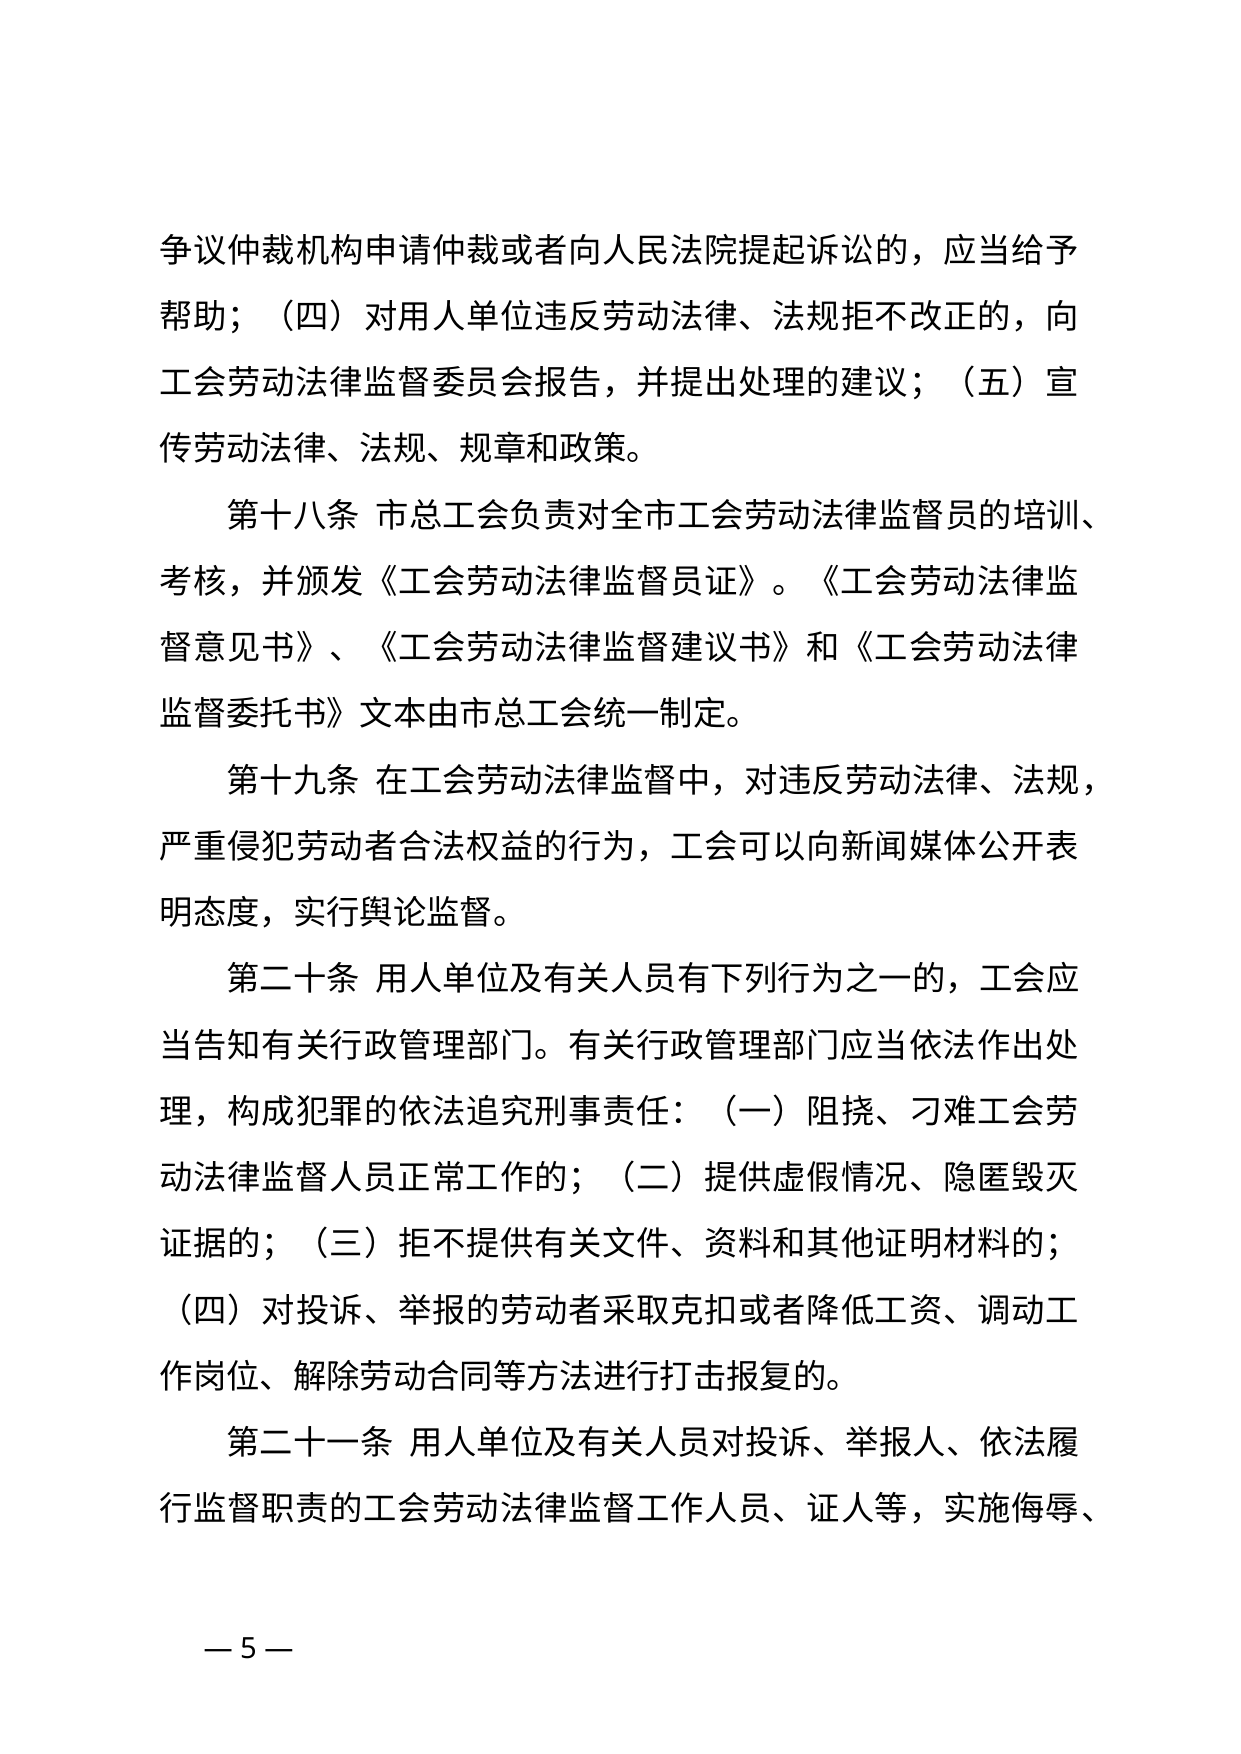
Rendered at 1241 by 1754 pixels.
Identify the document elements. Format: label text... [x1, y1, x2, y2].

text 第十八条 市总工会负责对全市工会劳动法律监督员的培训、考核，并颁发《工会劳动法律监督员证》。《工会劳动法律监督意见书》、《工会劳动法律监督建议书》和《工会劳动法律监督委托书》文本由市总工会统一制定。 [159, 479, 1081, 744]
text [159, 214, 1081, 479]
text 第二十条 用人单位及有关人员有下列行为之一的，工会应当告知有关行政管理部门。有关行政管理部门应当依法作出处理，构成犯罪的依法追究刑事责任：（一）阻挠、刁难工会劳动法律监督人员正常工作的；（二）提供虚假情况、隐匿毁灭证据的；（三）拒不提供有关文件、资料和其他证明材料的；（四）对投诉、举报的劳动者采取克扣或者降低工资、调动工作岗位、解除劳动合同等方法进行打击报复的。 [159, 943, 1081, 1407]
text 第十九条 在工会劳动法律监督中，对违反劳动法律、法规，严重侵犯劳动者合法权益的行为，工会可以向新闻媒体公开表明态度，实行舆论监督。 [159, 744, 1081, 943]
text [159, 1407, 1081, 1539]
